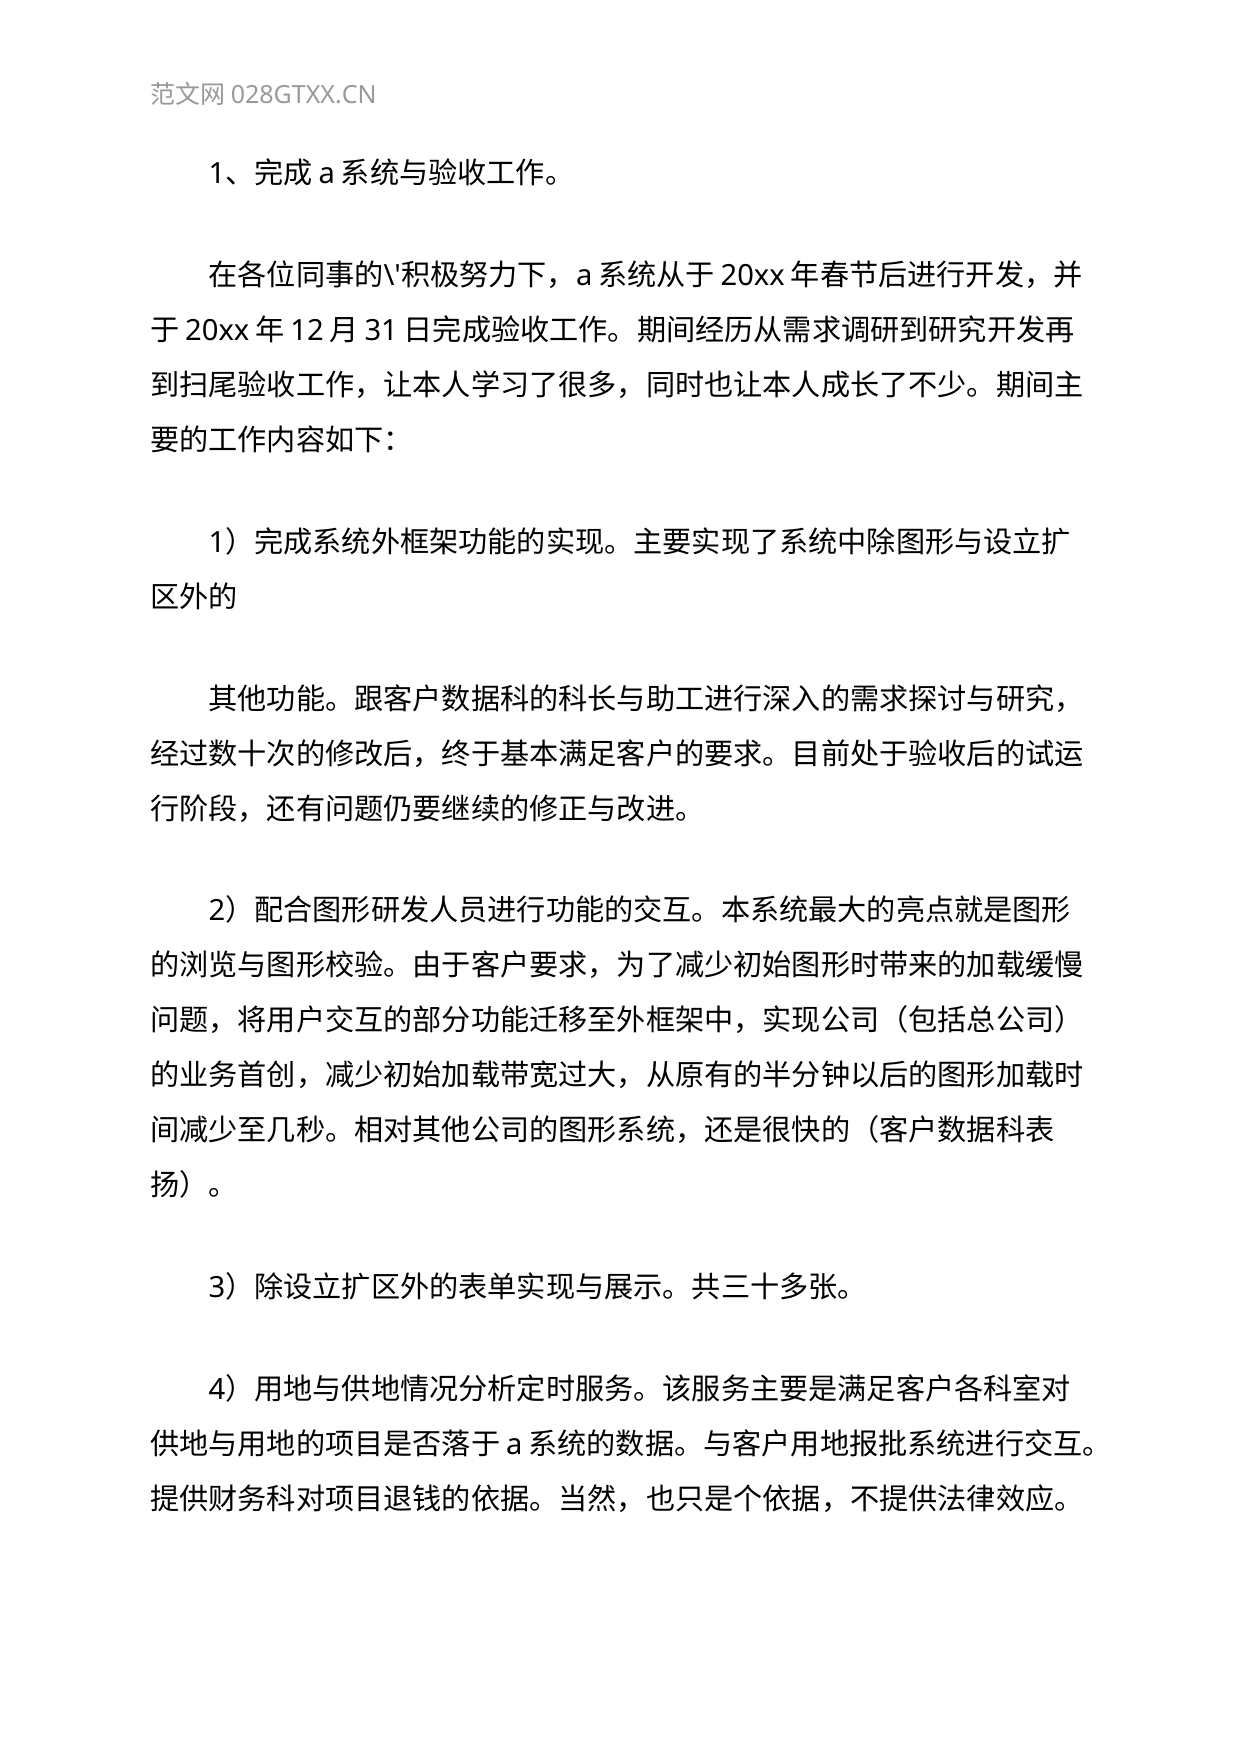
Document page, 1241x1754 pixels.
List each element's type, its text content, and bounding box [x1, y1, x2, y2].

text 1、完成a系统与验收工作。 [150, 150, 1090, 192]
text 其他功能。跟客户数据科的科长与助工进行深入的需求探讨与研究，经过数十次的修改后，终于基本满足客户的要求。目前处于验收后的试运行阶段，还有问题仍要继续的修正与改进。 [150, 675, 1090, 827]
text 在各位同事的\'积极努力下，a系统从于20xx年春节后进行开发，并于20xx年12月31日完成验收工作。期间经历从需求调研到研究开发再到扫尾验收工作，让本人学习了很多，同时也让本人成长了不少。期间主要的工作内容如下： [150, 252, 1090, 459]
text 4）用地与供地情况分析定时服务。该服务主要是满足客户各科室对供地与用地的项目是否落于a系统的数据。与客户用地报批系统进行交互。提供财务科对项目退钱的依据。当然，也只是个依据，不提供法律效应。 [150, 1365, 1090, 1518]
text 1）完成系统外框架功能的实现。主要实现了系统中除图形与设立扩区外的 [150, 519, 1090, 616]
text 3）除设立扩区外的表单实现与展示。共三十多张。 [150, 1263, 1090, 1306]
text 2）配合图形研发人员进行功能的交互。本系统最大的亮点就是图形的浏览与图形校验。由于客户要求，为了减少初始图形时带来的加载缓慢问题，将用户交互的部分功能迁移至外框架中，实现公司（包括总公司）的业务首创，减少初始加载带宽过大，从原有的半分钟以后的图形加载时间减少至几秒。相对其他公司的图形系统，还是很快的（客户数据科表扬）。 [150, 887, 1090, 1204]
